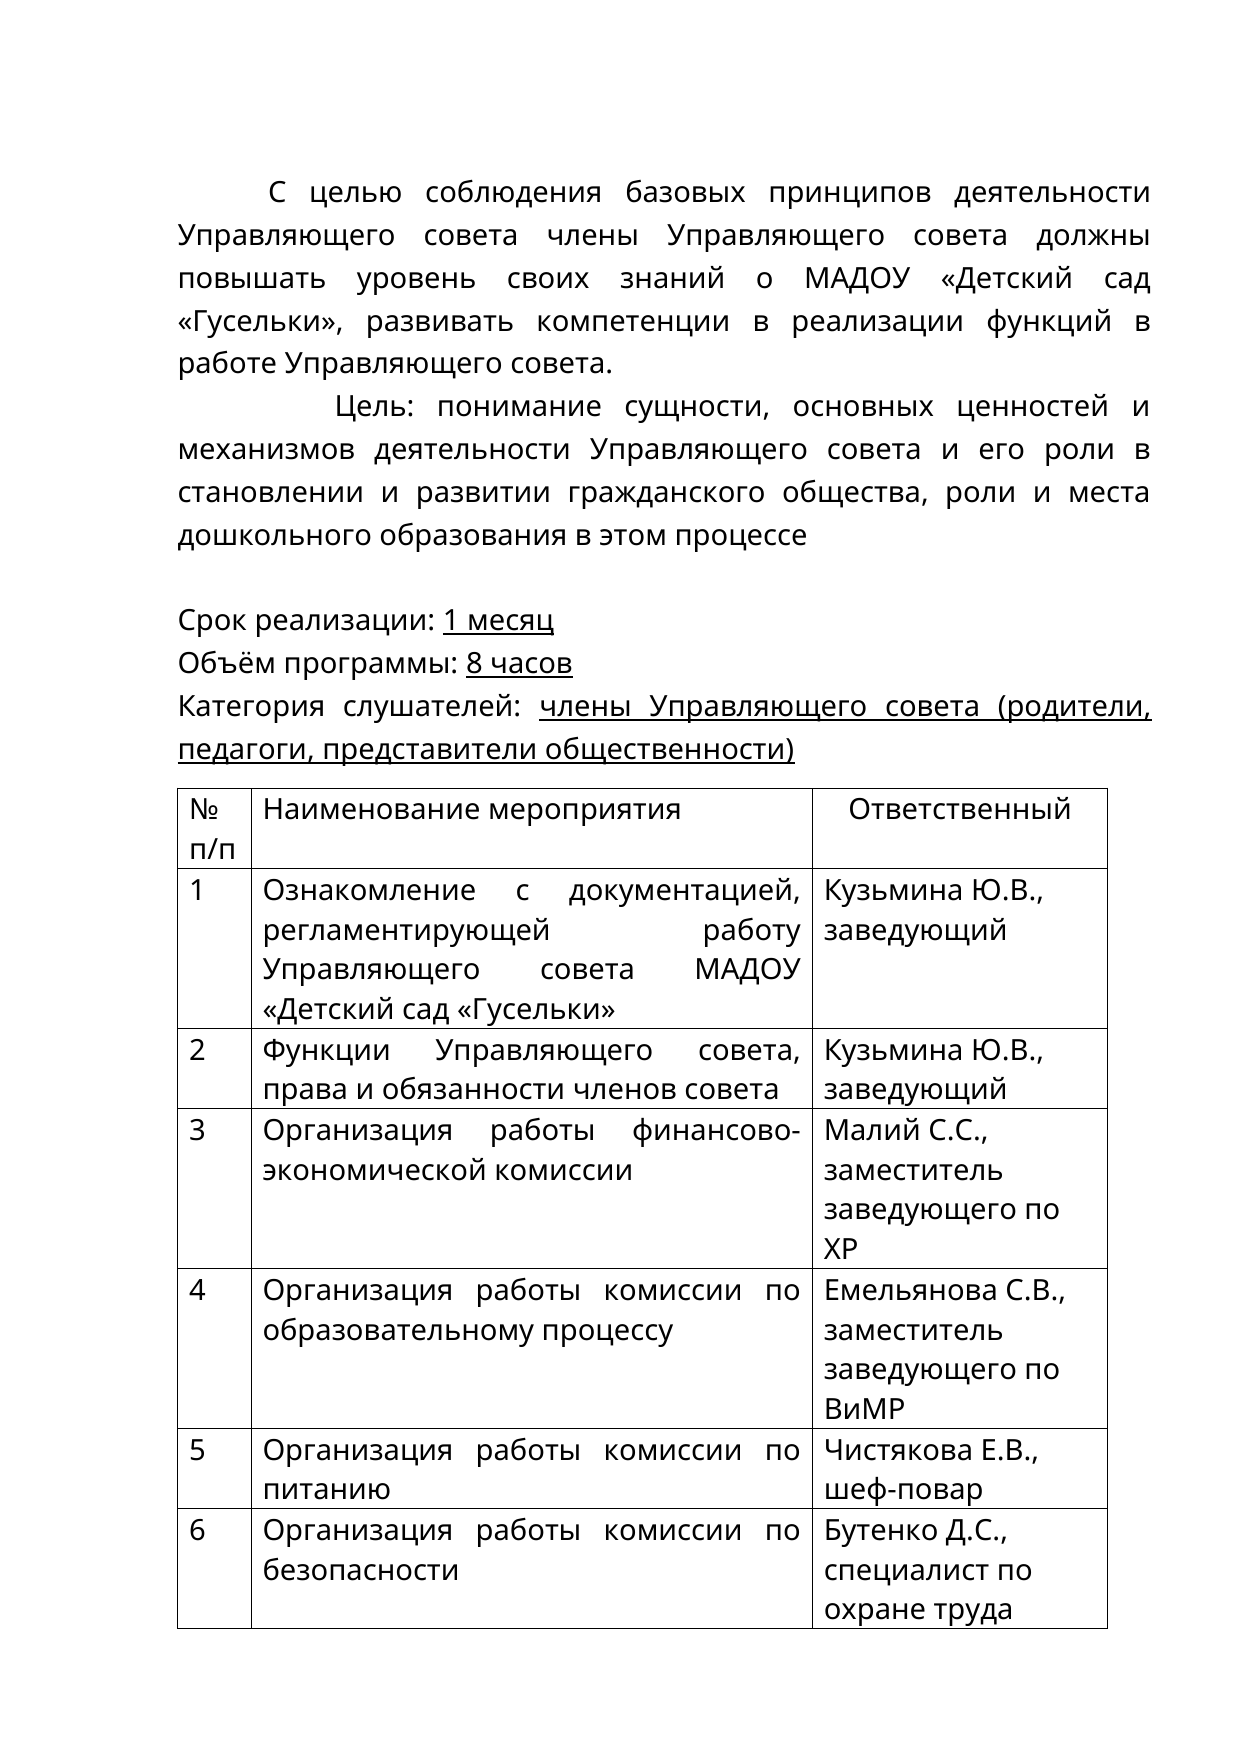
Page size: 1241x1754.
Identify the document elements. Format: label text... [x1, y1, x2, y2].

text Цель: понимание сущности, основных ценностей и механизмов деятельности Управляющего совета и его роли в становлении и развитии гражданского общества, роли и места дошкольного образования в этом процессе [177, 386, 1152, 554]
table_cell Малий С.С., заместитель заведующего по ХР [813, 1109, 1107, 1268]
table_cell Организация работы комиссии по образовательному процессу [252, 1269, 812, 1428]
table_cell 2 [178, 1029, 251, 1108]
table_header Наименование мероприятия [252, 789, 812, 868]
table_cell Организация работы комиссии по питанию [252, 1429, 812, 1508]
table_header № п/п [178, 789, 251, 868]
text Категория слушателей: члены Управляющего совета (родители, педагоги, представители общественности) [177, 685, 1152, 768]
table_cell 3 [178, 1109, 251, 1268]
table_cell Организация работы комиссии по безопасности [252, 1509, 812, 1628]
table_cell 4 [178, 1269, 251, 1428]
table_cell Организация работы финансово-экономической комиссии [252, 1109, 812, 1268]
table_cell Функции Управляющего совета, права и обязанности членов совета [252, 1029, 812, 1108]
text С целью соблюдения базовых принципов деятельности Управляющего совета члены Управляющего совета должны повышать уровень своих знаний о МАДОУ «Детский сад «Гусельки», развивать компетенции в реализации функций в работе Управляющего совета. [177, 172, 1152, 382]
text Срок реализации: 1 месяц [177, 600, 1152, 639]
table_cell 6 [178, 1509, 251, 1628]
table_cell Чистякова Е.В., шеф-повар [813, 1429, 1107, 1508]
table_cell Емельянова С.В., заместитель заведующего по ВиМР [813, 1269, 1107, 1428]
table_cell Кузьмина Ю.В., заведующий [813, 1029, 1107, 1108]
text Объём программы: 8 часов [177, 642, 1152, 682]
table_cell 5 [178, 1429, 251, 1508]
table_cell Бутенко Д.С., специалист по охране труда [813, 1509, 1107, 1628]
table_cell Кузьмина Ю.В., заведующий [813, 869, 1107, 1028]
table_cell 1 [178, 869, 251, 1028]
table_cell Ознакомление с документацией, регламентирующей работу Управляющего совета МАДОУ «Детский сад «Гусельки» [252, 869, 812, 1028]
table_header Ответственный [813, 789, 1107, 868]
